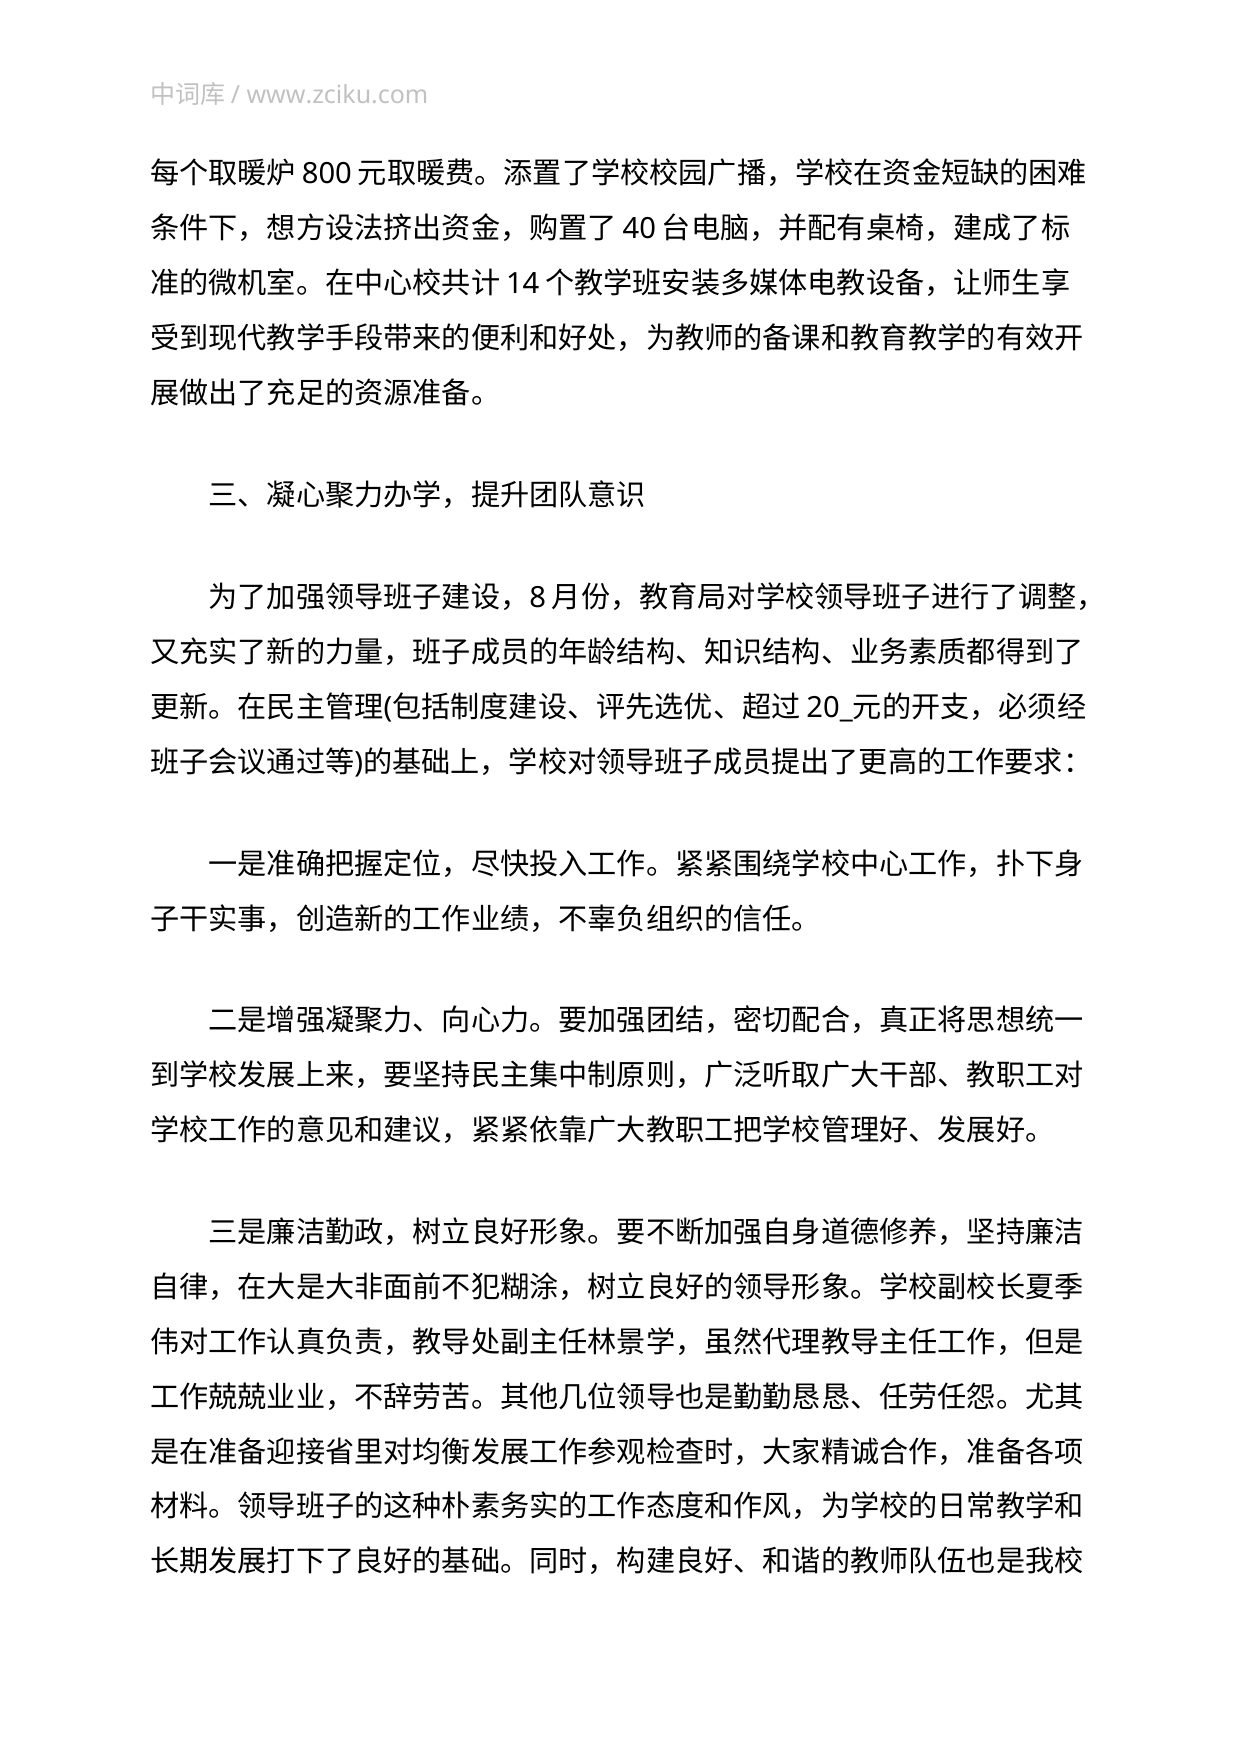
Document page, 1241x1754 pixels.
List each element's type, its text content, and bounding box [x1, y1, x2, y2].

text 三、凝心聚力办学，提升团队意识 [150, 472, 1090, 514]
text 一是准确把握定位，尽快投入工作。紧紧围绕学校中心工作，扑下身子干实事，创造新的工作业绩，不辜负组织的信任。 [150, 840, 1090, 937]
text 为了加强领导班子建设，8月份，教育局对学校领导班子进行了调整，又充实了新的力量，班子成员的年龄结构、知识结构、业务素质都得到了更新。在民主管理(包括制度建设、评先选优、超过20_元的开支，必须经班子会议通过等)的基础上，学校对领导班子成员提出了更高的工作要求： [150, 573, 1090, 781]
text 二是增强凝聚力、向心力。要加强团结，密切配合，真正将思想统一到学校发展上来，要坚持民主集中制原则，广泛听取广大干部、教职工对学校工作的意见和建议，紧紧依靠广大教职工把学校管理好、发展好。 [150, 997, 1090, 1149]
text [150, 1208, 1090, 1580]
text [150, 150, 1090, 412]
